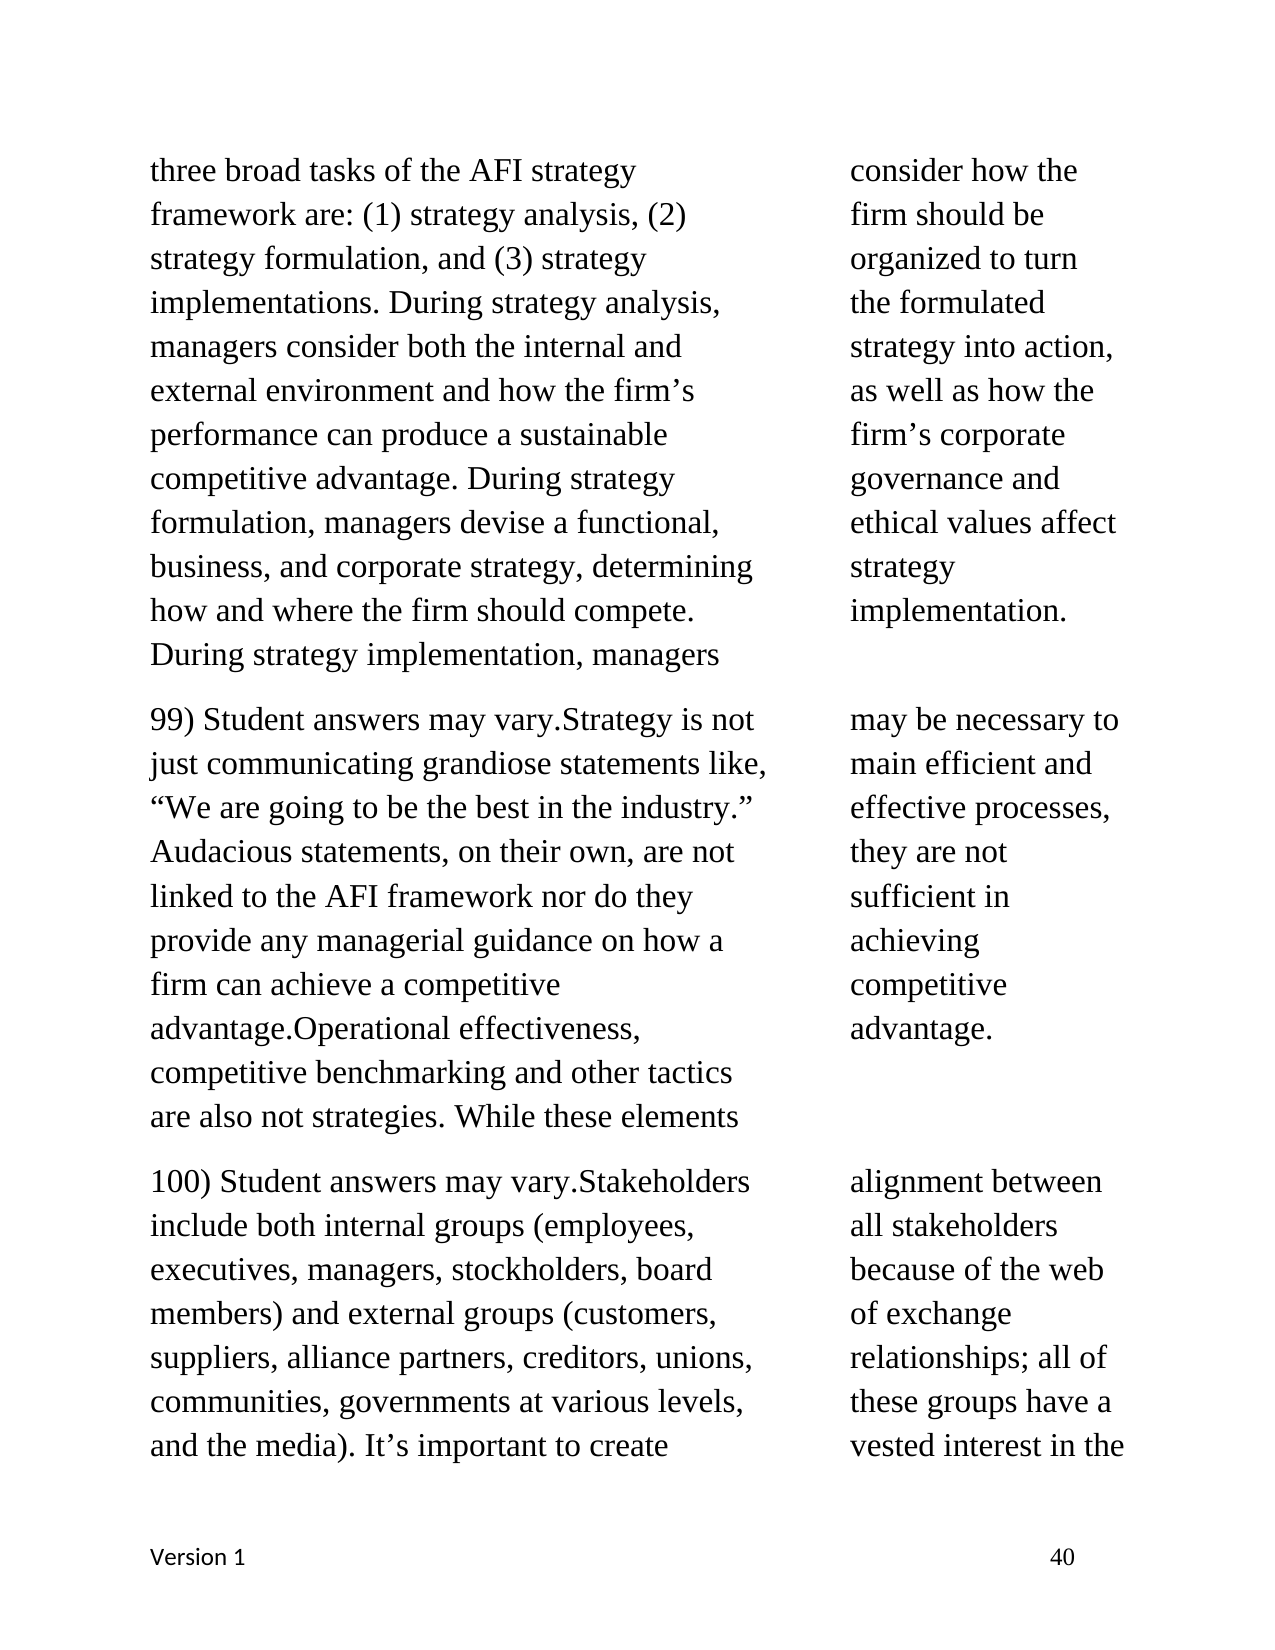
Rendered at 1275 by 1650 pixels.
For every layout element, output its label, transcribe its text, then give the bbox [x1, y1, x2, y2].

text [850, 1161, 1125, 1464]
text 99) Student answers may vary.Strategy is not just communicating grandiose statements like, “We are going to be the best in the industry.” Audacious statements, on their own, are not linked to the AFI framework nor do they provide any managerial guidance on how a firm can achieve a competitive advantage.Operational effectiveness, competitive benchmarking and other tactics are also not strategies. While these elements may be necessary to main efficient and effective processes, they are not sufficient in achieving competitive advantage. [850, 699, 1125, 1046]
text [150, 1161, 775, 1464]
text 99) Student answers may vary.Strategy is not just communicating grandiose statements like, “We are going to be the best in the industry.” Audacious statements, on their own, are not linked to the AFI framework nor do they provide any managerial guidance on how a firm can achieve a competitive advantage.Operational effectiveness, competitive benchmarking and other tactics are also not strategies. While these elements may be necessary to main efficient and effective processes, they are not sufficient in achieving competitive advantage. [150, 699, 775, 1134]
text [150, 150, 775, 673]
